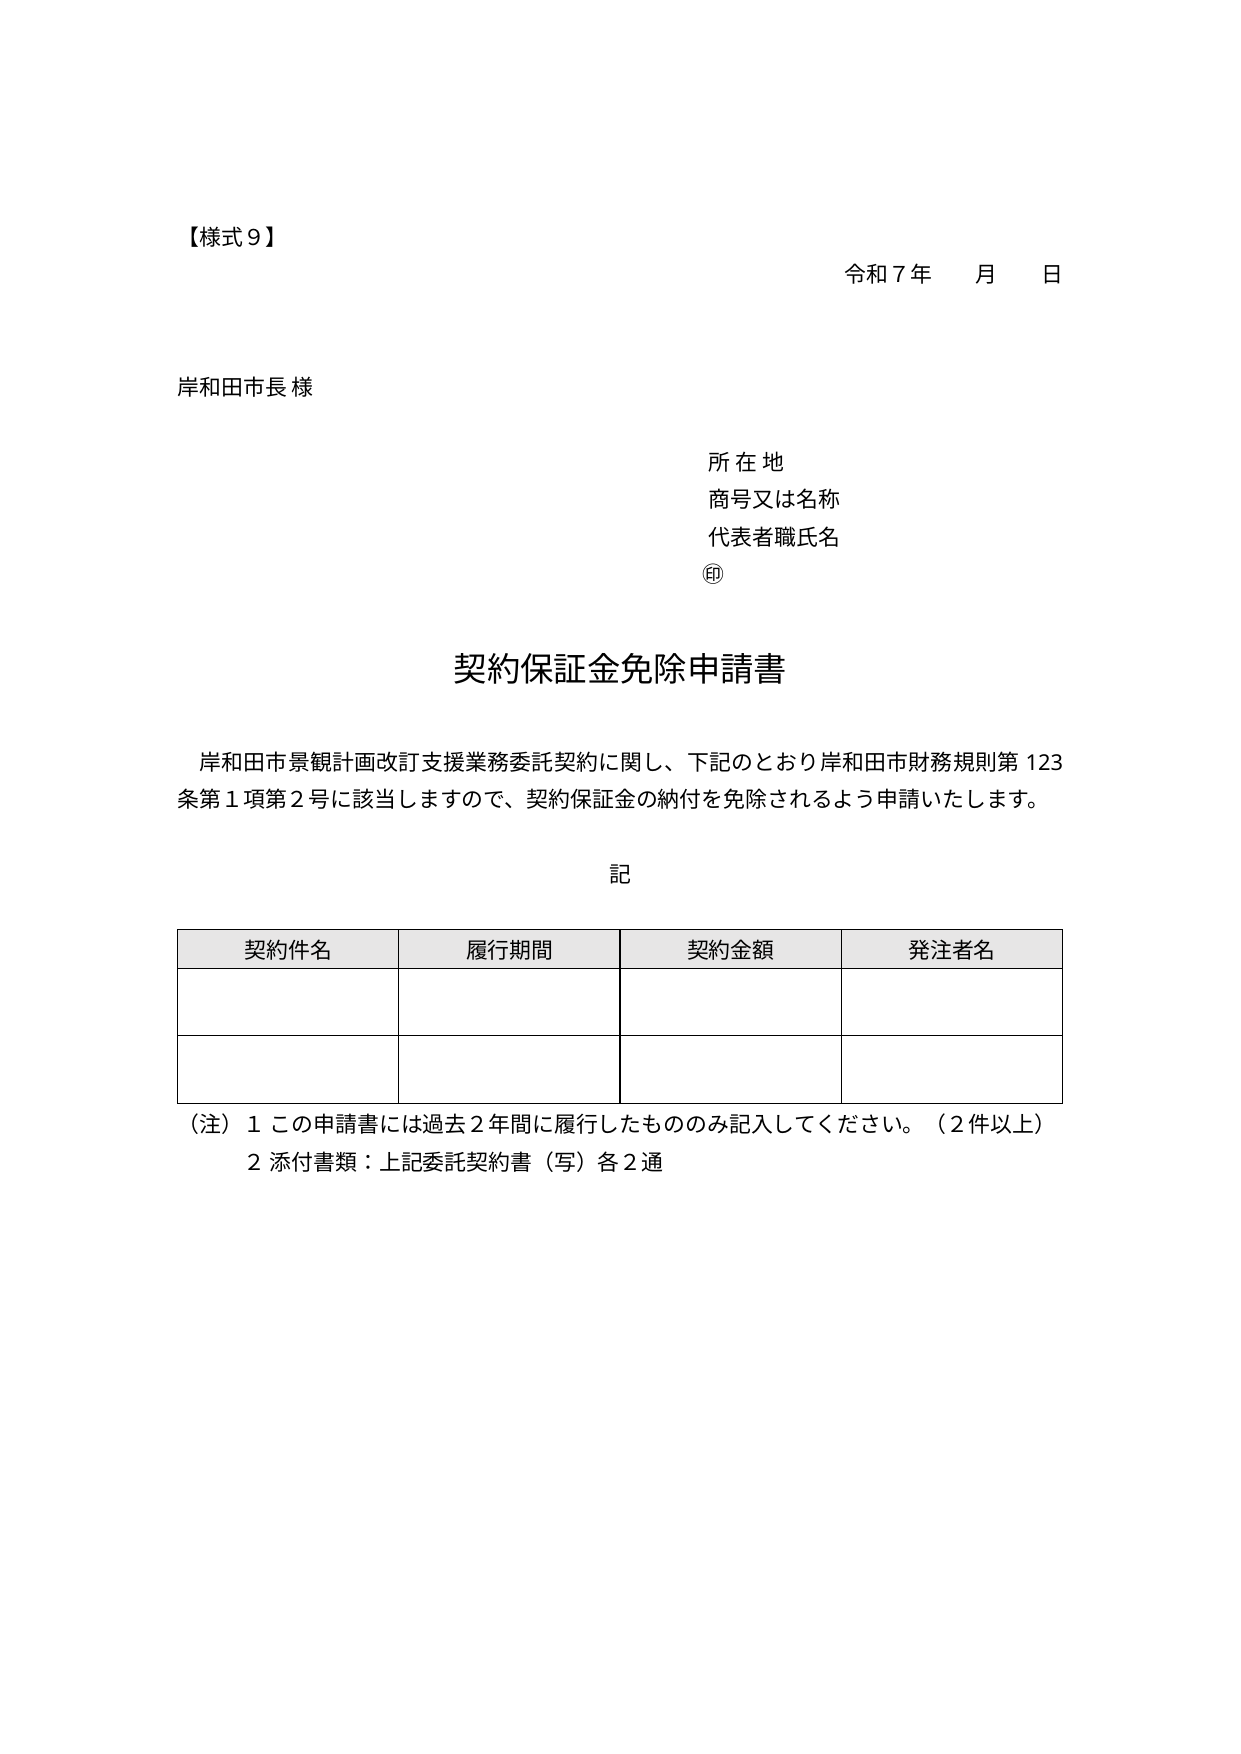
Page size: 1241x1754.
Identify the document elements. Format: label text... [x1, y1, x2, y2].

subtitle 記 [177, 854, 1063, 892]
table_header 契約金額 [621, 930, 841, 968]
table_header 履行期間 [399, 930, 619, 968]
text （注）１ この申請書には過去２年間に履行したもののみ記入してください。（２件以上） [177, 1104, 1063, 1142]
table_cell [842, 1036, 1062, 1103]
table_header 契約件名 [178, 930, 398, 968]
table_cell [178, 969, 398, 1035]
text 岸和田市景観計画改訂支援業務委託契約に関し、下記のとおり岸和田市財務規則第123 条第１項第２号に該当しますので、契約保証金の納付を免除されるよう申請いたします。 [177, 742, 1063, 817]
text 所 在 地 [702, 442, 1063, 479]
table_cell [842, 969, 1062, 1035]
table_cell [621, 1036, 841, 1103]
text 岸和田市長 様 [177, 367, 1063, 404]
text 商号又は名称 [709, 479, 1063, 517]
table_cell [178, 1036, 398, 1103]
table_cell [621, 969, 841, 1035]
table_cell [399, 1036, 619, 1103]
text 契約保証金免除申請書 [177, 629, 1063, 704]
text 【様式９】 [177, 217, 1063, 254]
text 令和７年 月 日 [177, 254, 1063, 292]
table_header 発注者名 [842, 930, 1062, 968]
text 代表者職氏名 ㊞ [702, 517, 1063, 592]
table_cell [399, 969, 619, 1035]
text ２ 添付書類：上記委託契約書（写）各２通 [177, 1142, 1063, 1179]
